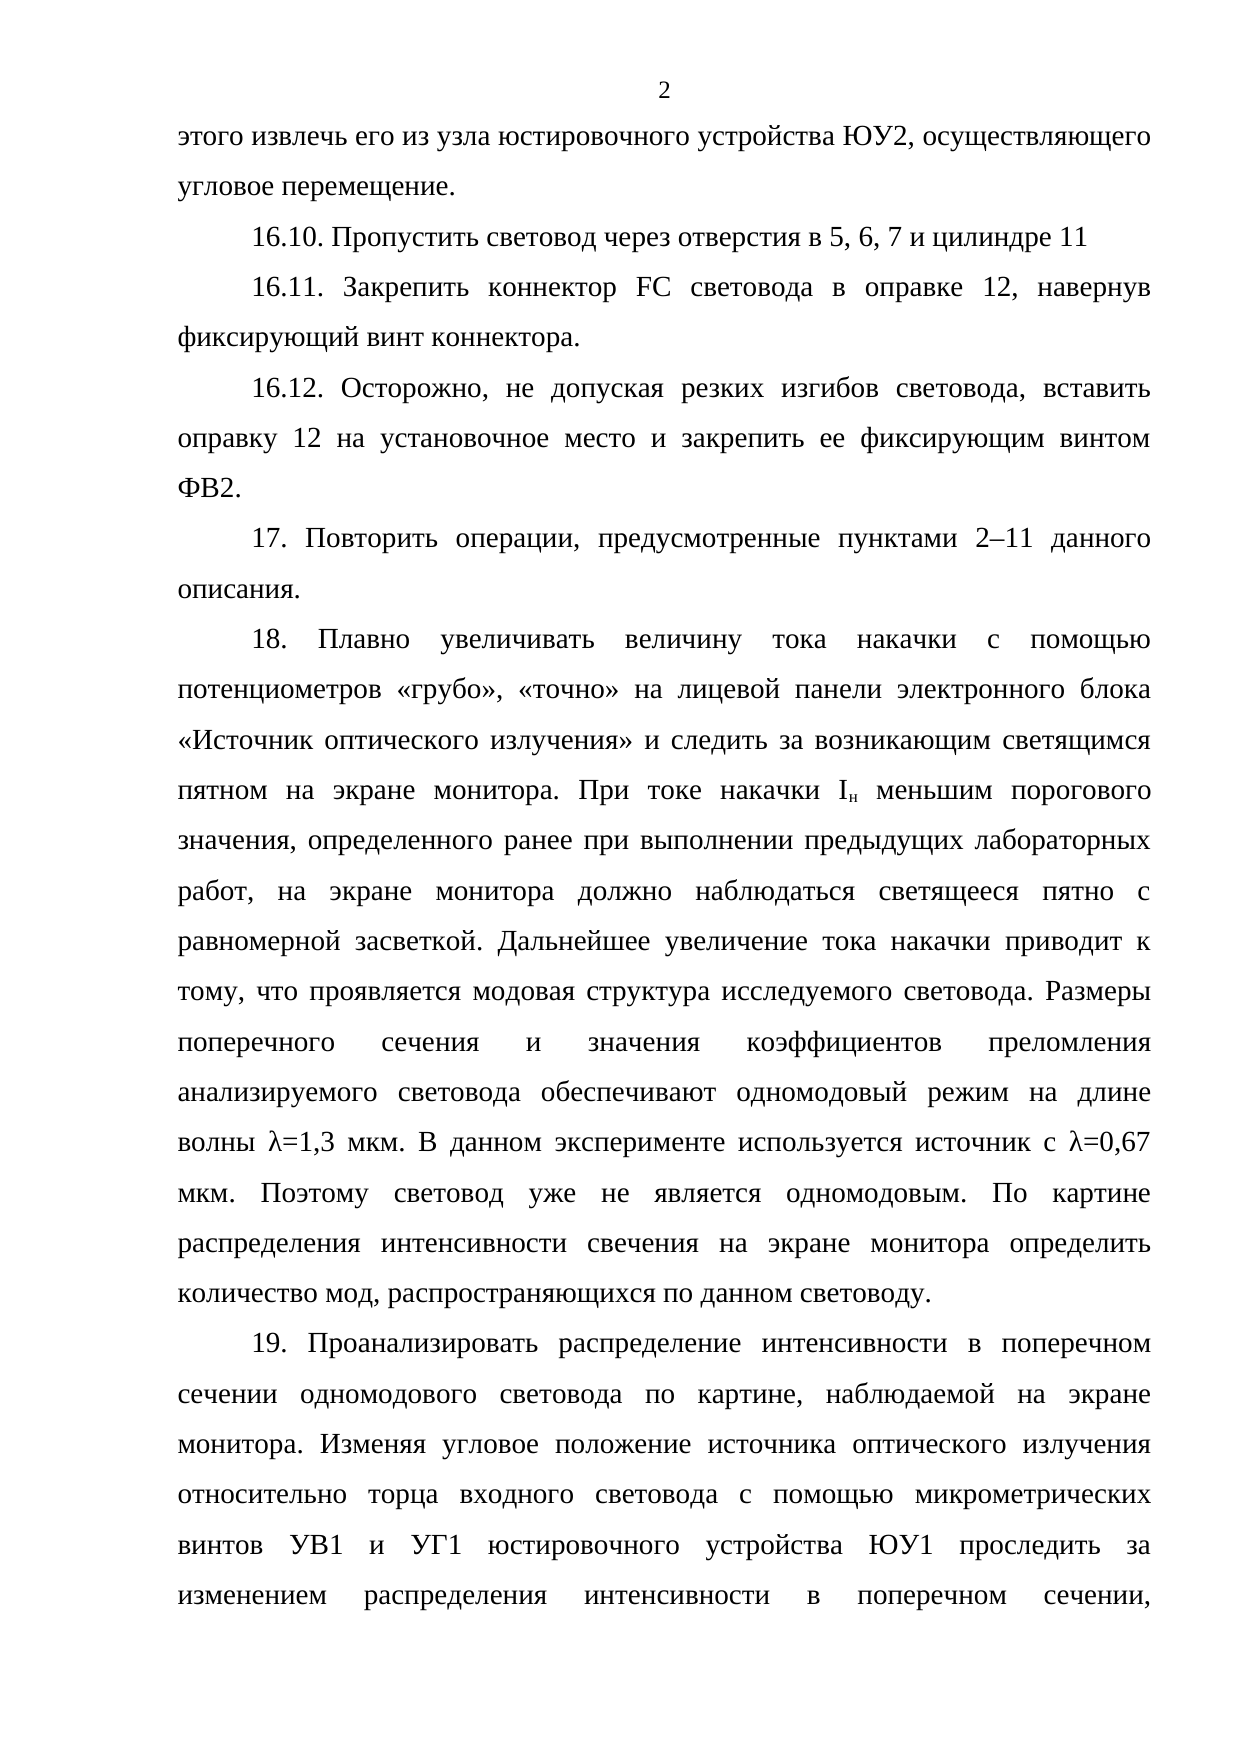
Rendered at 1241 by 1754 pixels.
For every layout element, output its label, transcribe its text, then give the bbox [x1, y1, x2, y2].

text 18. Плавно увеличивать величину тока накачки с помощью потенциометров «грубо», «точно» на лицевой панели электронного блока «Источник оптического излучения» и следить за возникающим светящимся пятном на экране монитора. При токе накачки Iн меньшим порогового значения, определенного ранее при выполнении предыдущих лабораторных работ, на экране монитора должно наблюдаться светящееся пятно с равномерной засветкой. Дальнейшее увеличение тока накачки приводит к тому, что проявляется модовая структура исследуемого световода. Размеры поперечного сечения и значения коэффициентов преломления анализируемого световода обеспечивают одномодовый режим на длине волны λ=1,3 мкм. В данном эксперименте используется источник с λ=0,67 мкм. Поэтому световод уже не является одномодовым. По картине распределения интенсивности свечения на экране монитора определить количество мод, распространяющихся по данном световоду. [177, 621, 1152, 1309]
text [177, 1326, 1152, 1611]
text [177, 118, 1152, 202]
text 16.12. Осторожно, не допуская резких изгибов световода, вставить оправку 12 на установочное место и закрепить ее фиксирующим винтом ФВ2. [177, 370, 1152, 504]
text 16.10. Пропустить световод через отверстия в 5, 6, 7 и цилиндре 11 [177, 219, 1152, 252]
text 16.11. Закрепить коннектор FC световода в оправке 12, навернув фиксирующий винт коннектора. [177, 269, 1152, 353]
text 17. Повторить операции, предусмотренные пунктами 2–11 данного описания. [177, 521, 1152, 604]
